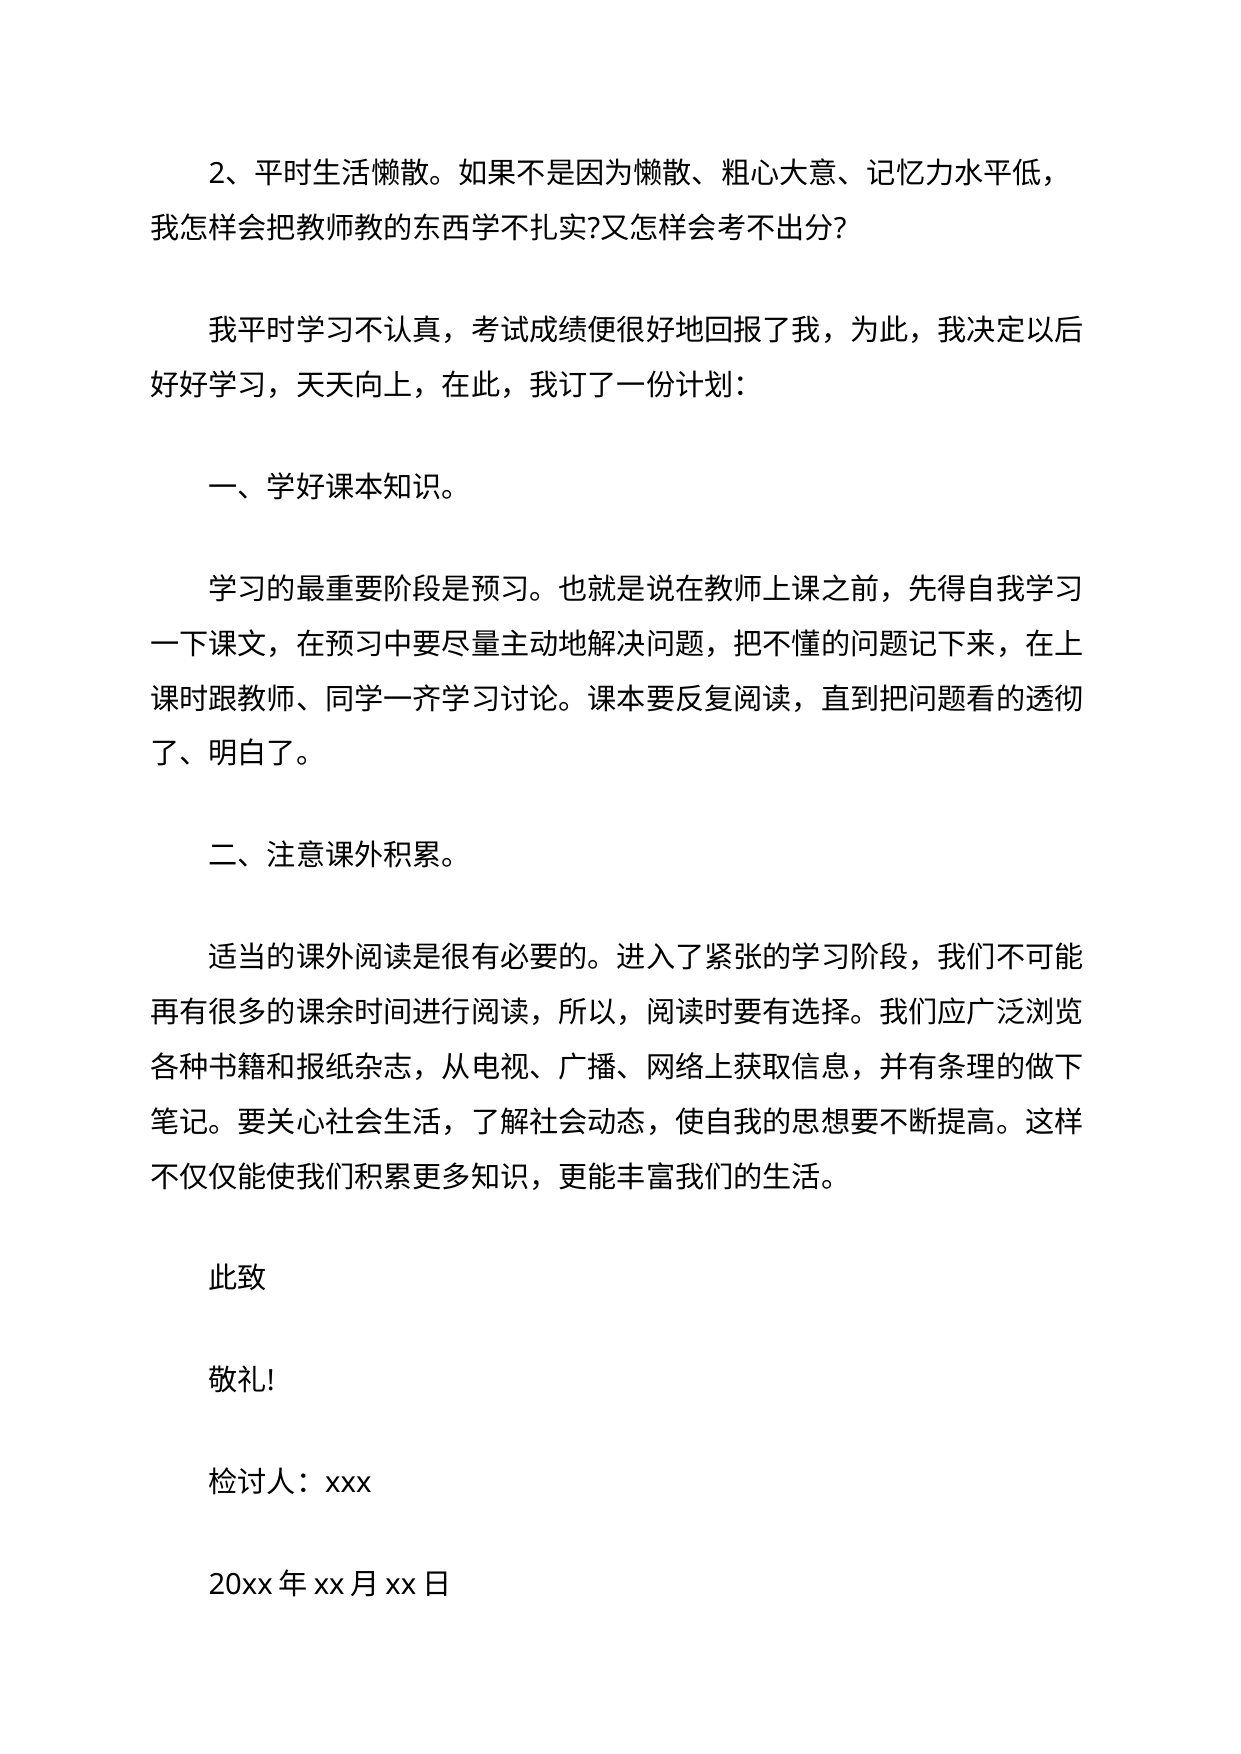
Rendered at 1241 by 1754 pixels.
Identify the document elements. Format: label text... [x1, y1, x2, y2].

text 2、平时生活懒散。如果不是因为懒散、粗心大意、记忆力水平低，我怎样会把教师教的东西学不扎实?又怎样会考不出分? [150, 150, 1090, 247]
text 二、注意课外积累。 [150, 832, 1090, 874]
text 检讨人：xxx [150, 1459, 1090, 1501]
text 此致 [150, 1255, 1090, 1297]
text 20xx年xx月xx日 [150, 1561, 1090, 1603]
text 我平时学习不认真，考试成绩便很好地回报了我，为此，我决定以后好好学习，天天向上，在此，我订了一份计划： [150, 307, 1090, 404]
text 一、学好课本知识。 [150, 464, 1090, 506]
text 适当的课外阅读是很有必要的。进入了紧张的学习阶段，我们不可能再有很多的课余时间进行阅读，所以，阅读时要有选择。我们应广泛浏览各种书籍和报纸杂志，从电视、广播、网络上获取信息，并有条理的做下笔记。要关心社会生活，了解社会动态，使自我的思想要不断提高。这样不仅仅能使我们积累更多知识，更能丰富我们的生活。 [150, 934, 1090, 1196]
text 敬礼! [150, 1357, 1090, 1399]
text 学习的最重要阶段是预习。也就是说在教师上课之前，先得自我学习一下课文，在预习中要尽量主动地解决问题，把不懂的问题记下来，在上课时跟教师、同学一齐学习讨论。课本要反复阅读，直到把问题看的透彻了、明白了。 [150, 565, 1090, 772]
